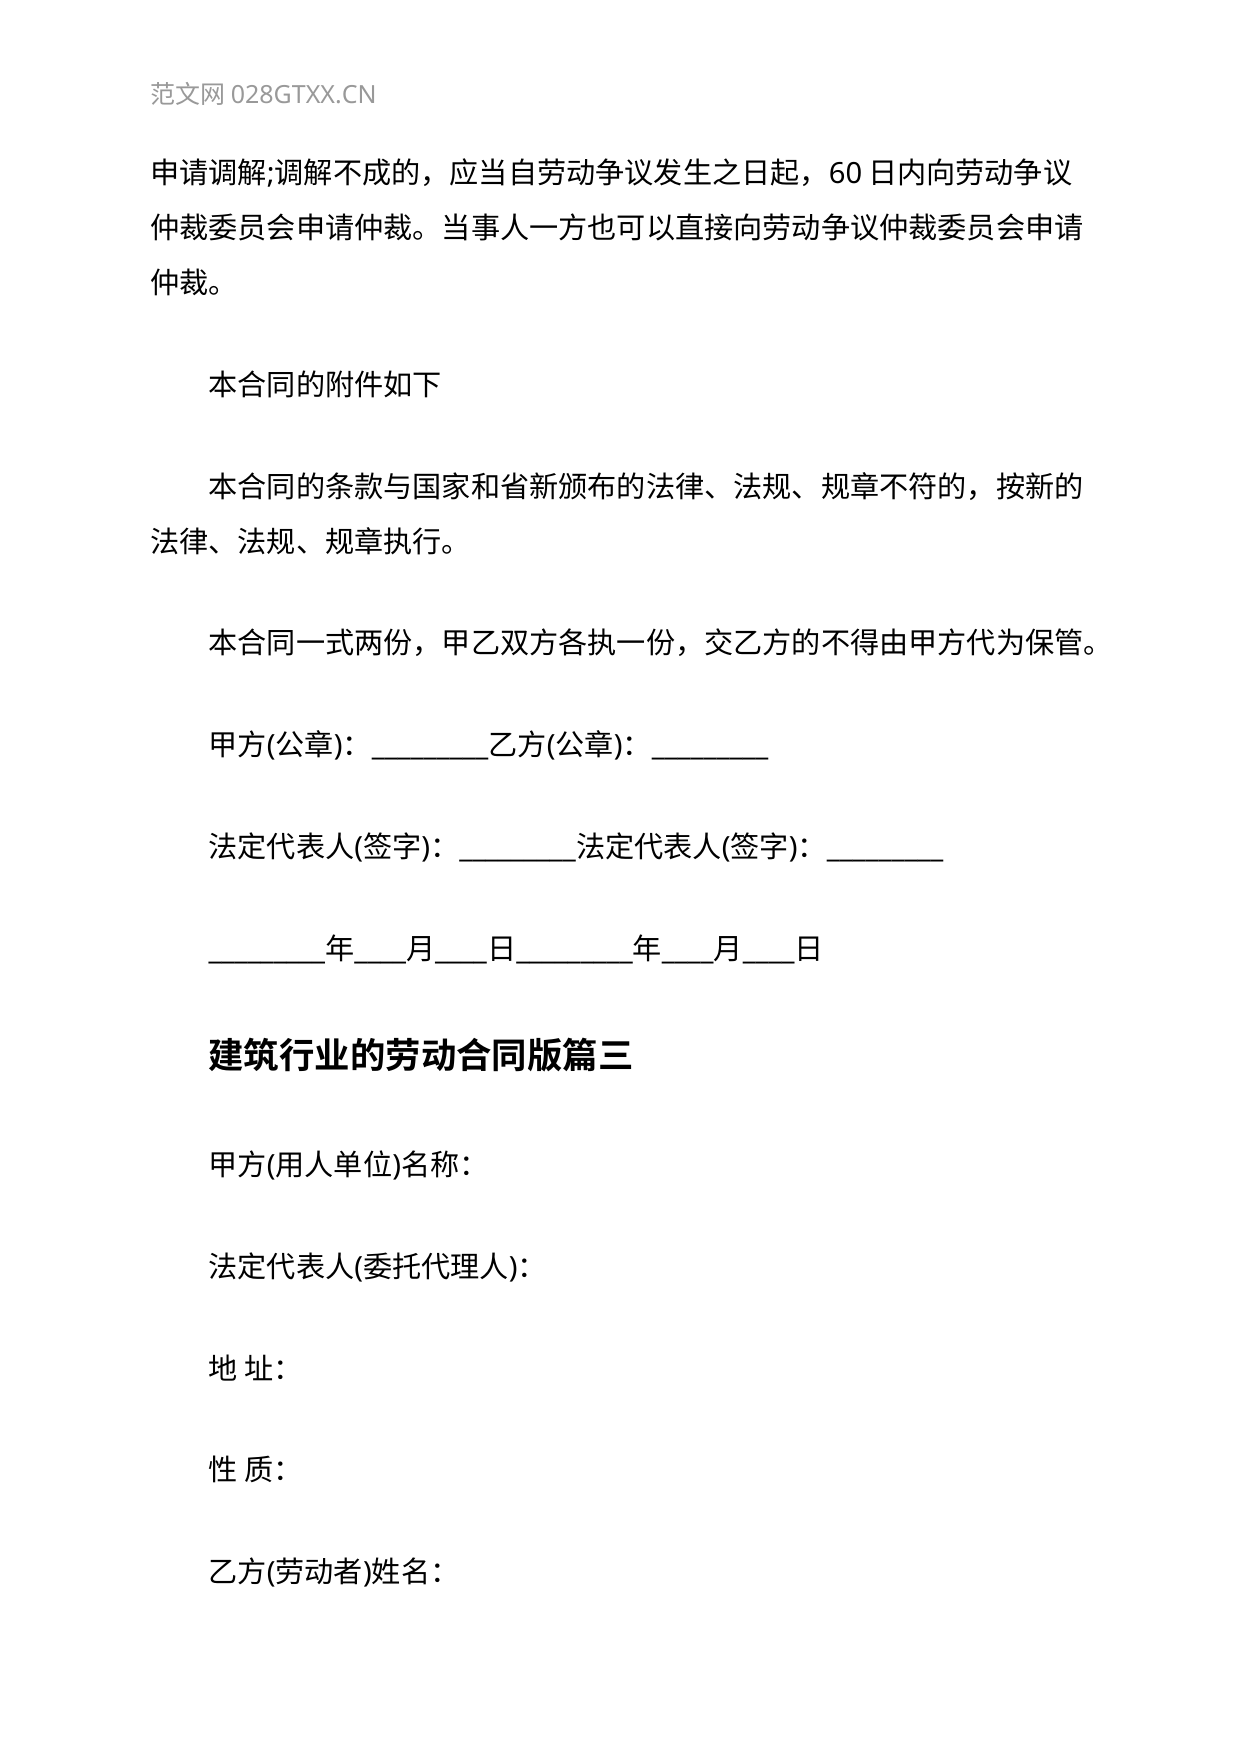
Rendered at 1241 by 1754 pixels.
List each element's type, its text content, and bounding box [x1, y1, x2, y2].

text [150, 150, 1090, 302]
text 法定代表人(签字)：_________法定代表人(签字)：_________ [150, 824, 1090, 866]
text 法定代表人(委托代理人)： [150, 1243, 1090, 1286]
text 甲方(公章)：_________乙方(公章)：_________ [150, 722, 1090, 764]
text 地 址： [150, 1345, 1090, 1387]
text 性 质： [150, 1447, 1090, 1489]
text 甲方(用人单位)名称： [150, 1141, 1090, 1184]
text 建筑行业的劳动合同版篇三 [150, 1028, 1090, 1079]
text 本合同的条款与国家和省新颁布的法律、法规、规章不符的，按新的法律、法规、规章执行。 [150, 463, 1090, 561]
text 乙方(劳动者)姓名： [150, 1549, 1090, 1591]
text _________年____月____日_________年____月____日 [150, 926, 1090, 968]
text 本合同一式两份，甲乙双方各执一份，交乙方的不得由甲方代为保管。 [150, 620, 1090, 662]
text 本合同的附件如下 [150, 362, 1090, 404]
